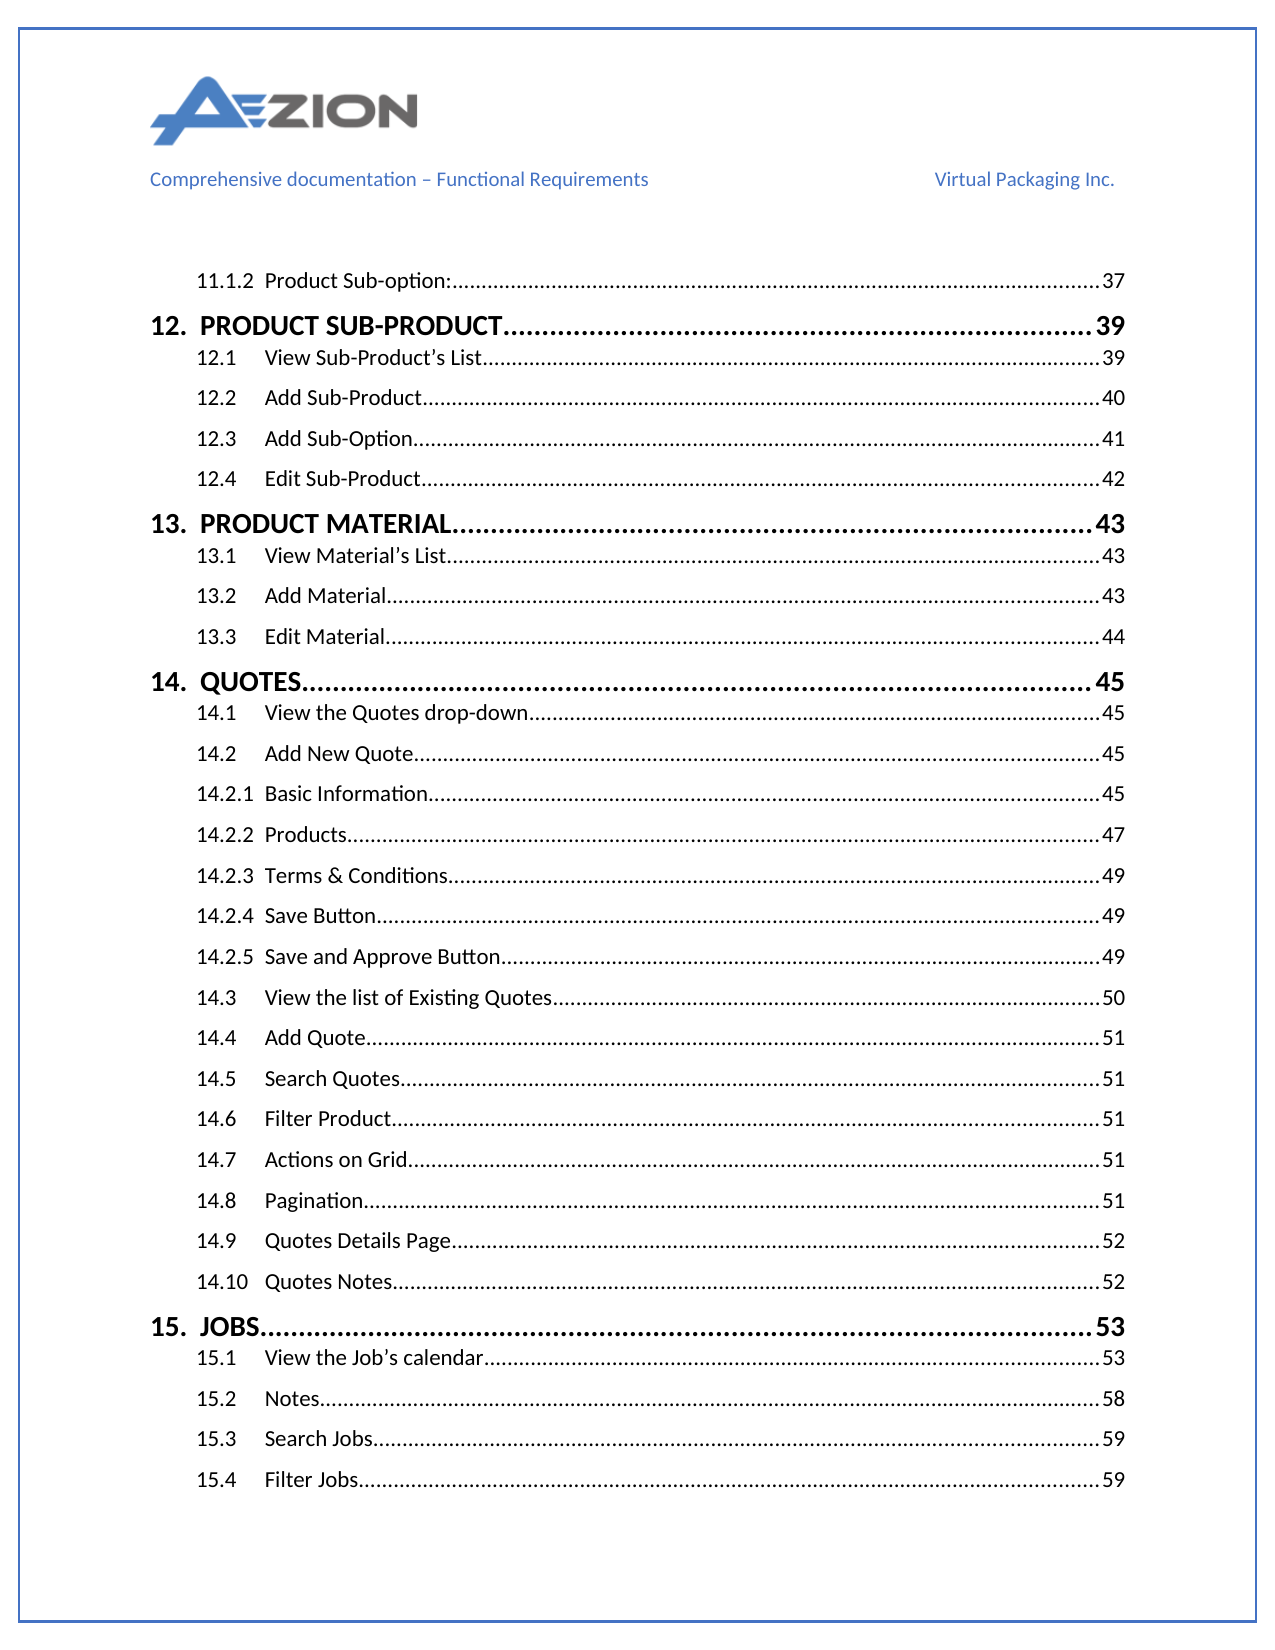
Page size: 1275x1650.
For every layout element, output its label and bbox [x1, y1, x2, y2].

picture [150, 75, 418, 147]
